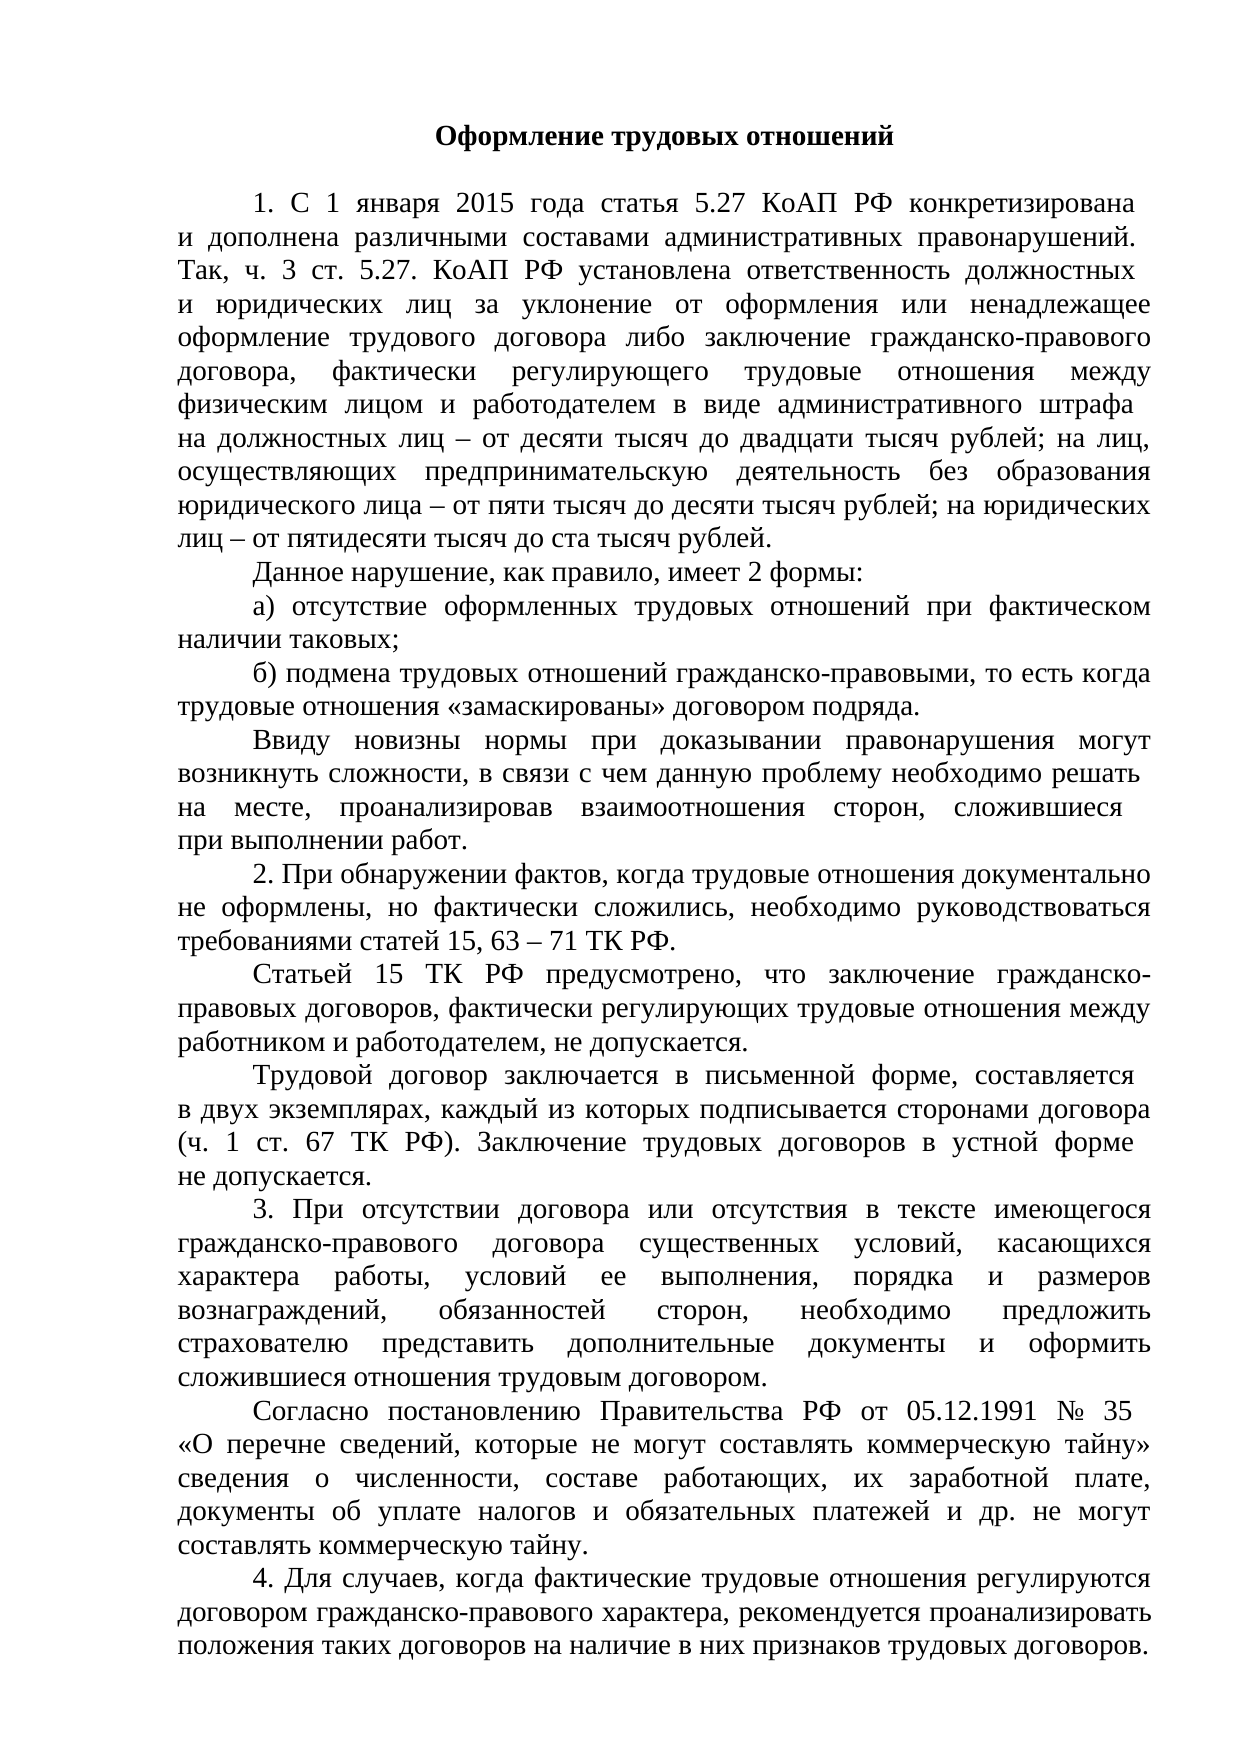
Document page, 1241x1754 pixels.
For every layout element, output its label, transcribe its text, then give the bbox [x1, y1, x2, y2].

text Статьей 15 ТК РФ предусмотрено, что заключение гражданско-правовых договоров, фактически регулирующих трудовые отношения между работником и работодателем, не допускается. [177, 957, 1152, 1057]
text 3. При отсутствии договора или отсутствия в тексте имеющегося гражданско-правового договора существенных условий, касающихся характера работы, условий ее выполнения, порядка и размеров вознаграждений, обязанностей сторон, необходимо предложить страхователю представить дополнительные документы и оформить сложившиеся отношения трудовым договором. [177, 1191, 1152, 1393]
text Трудовой договор заключается в письменной форме, составляется в двух экземплярах, каждый из которых подписывается сторонами договора (ч. 1 ст. 67 ТК РФ). Заключение трудовых договоров в устной форме не допускается. [177, 1057, 1152, 1191]
text а) отсутствие оформленных трудовых отношений при фактическом наличии таковых; [177, 588, 1152, 655]
text Оформление трудовых отношений [177, 118, 1152, 152]
text 1. С 1 января 2015 года статья 5.27 КоАП РФ конкретизирована и дополнена различными составами административных правонарушений. Так, ч. 3 ст. 5.27. КоАП РФ установлена ответственность должностных и юридических лиц за уклонение от оформления или ненадлежащее оформление трудового договора либо заключение гражданско-правового договора, фактически регулирующего трудовые отношения между физическим лицом и работодателем в виде административного штрафа на должностных лиц – от десяти тысяч до двадцати тысяч рублей; на лиц, осуществляющих предпринимательскую деятельность без образования юридического лица – от пяти тысяч до десяти тысяч рублей; на юридических лиц – от пятидесяти тысяч до ста тысяч рублей. [177, 185, 1152, 554]
text 2. При обнаружении фактов, когда трудовые отношения документально не оформлены, но фактически сложились, необходимо руководствоваться требованиями статей 15, 63 – 71 ТК РФ. [177, 856, 1152, 957]
text б) подмена трудовых отношений гражданско-правовыми, то есть когда трудовые отношения «замаскированы» договором подряда. [177, 655, 1152, 722]
text Ввиду новизны нормы при доказывании правонарушения могут возникнуть сложности, в связи с чем данную проблему необходимо решать на месте, проанализировав взаимоотношения сторон, сложившиеся при выполнении работ. [177, 722, 1152, 856]
text Согласно постановлению Правительства РФ от 05.12.1991 № 35 «О перечне сведений, которые не могут составлять коммерческую тайну» сведения о численности, составе работающих, их заработной плате, документы об уплате налогов и обязательных платежей и др. не могут составлять коммерческую тайну. [177, 1393, 1152, 1560]
text Данное нарушение, как правило, имеет 2 формы: [177, 554, 1152, 588]
text 4. Для случаев, когда фактические трудовые отношения регулируются договором гражданско-правового характера, рекомендуется проанализировать положения таких договоров на наличие в них признаков трудовых договоров. [177, 1560, 1152, 1661]
